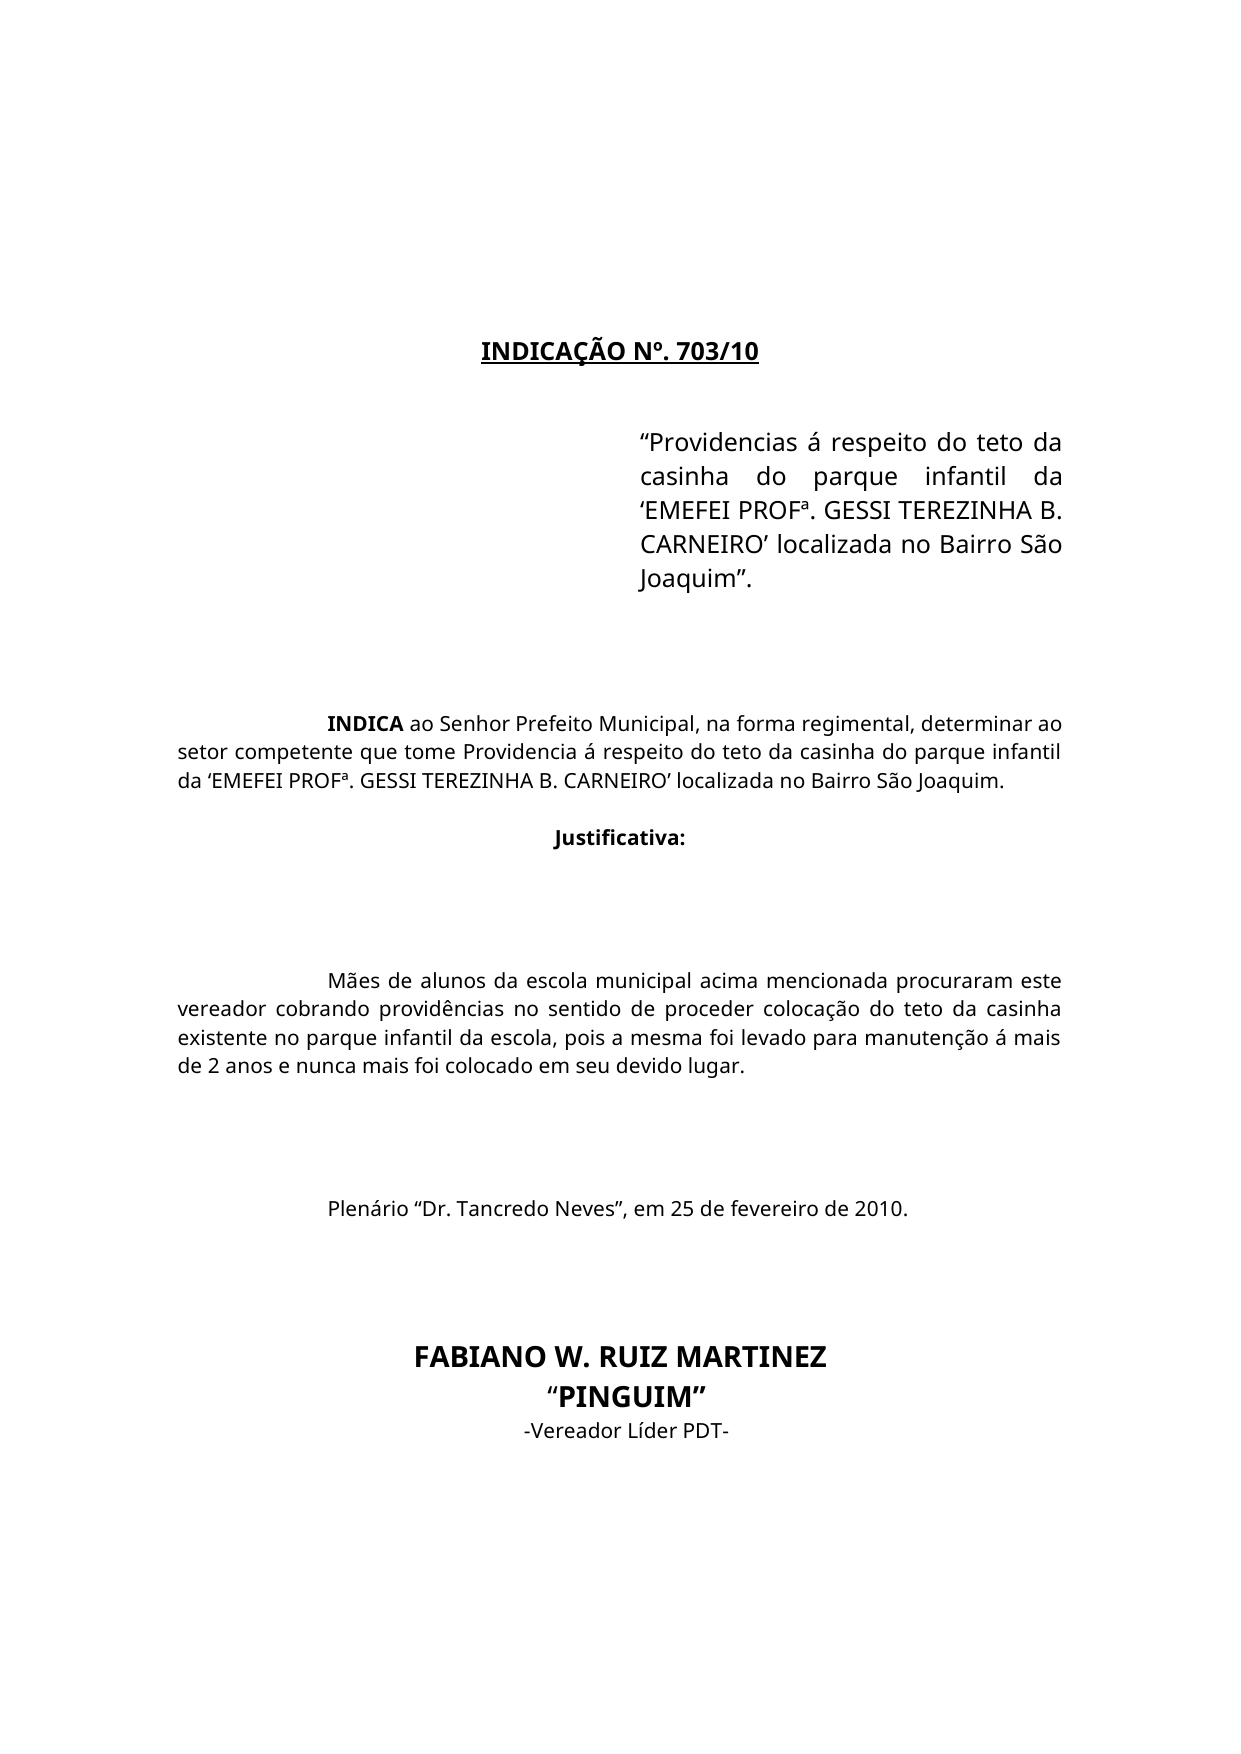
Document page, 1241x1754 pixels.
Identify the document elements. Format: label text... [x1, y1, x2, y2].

text Mães de alunos da escola municipal acima mencionada procuraram este vereador cobrando providências no sentido de proceder colocação do teto da casinha existente no parque infantil da escola, pois a mesma foi levado para manutenção á mais de 2 anos e nunca mais foi colocado em seu devido lugar. [177, 966, 1063, 1080]
text Justificativa: [177, 823, 1063, 851]
text “Providencias á respeito do teto da casinha do parque infantil da ‘EMEFEI PROFª. GESSI TEREZINHA B. CARNEIRO’ localizada no Bairro São Joaquim”. [640, 425, 1063, 594]
title INDICAÇÃO Nº. 703/10 [177, 334, 1063, 368]
text Plenário “Dr. Tancredo Neves”, em 25 de fevereiro de 2010. [177, 1194, 1063, 1222]
text -Vereador Líder PDT- [177, 1416, 1063, 1444]
text “PINGUIM” [177, 1376, 1063, 1416]
text FABIANO W. RUIZ MARTINEZ [177, 1337, 1063, 1376]
text INDICA ao Senhor Prefeito Municipal, na forma regimental, determinar ao setor competente que tome Providencia á respeito do teto da casinha do parque infantil da ‘EMEFEI PROFª. GESSI TEREZINHA B. CARNEIRO’ localizada no Bairro São Joaquim. [177, 709, 1063, 794]
